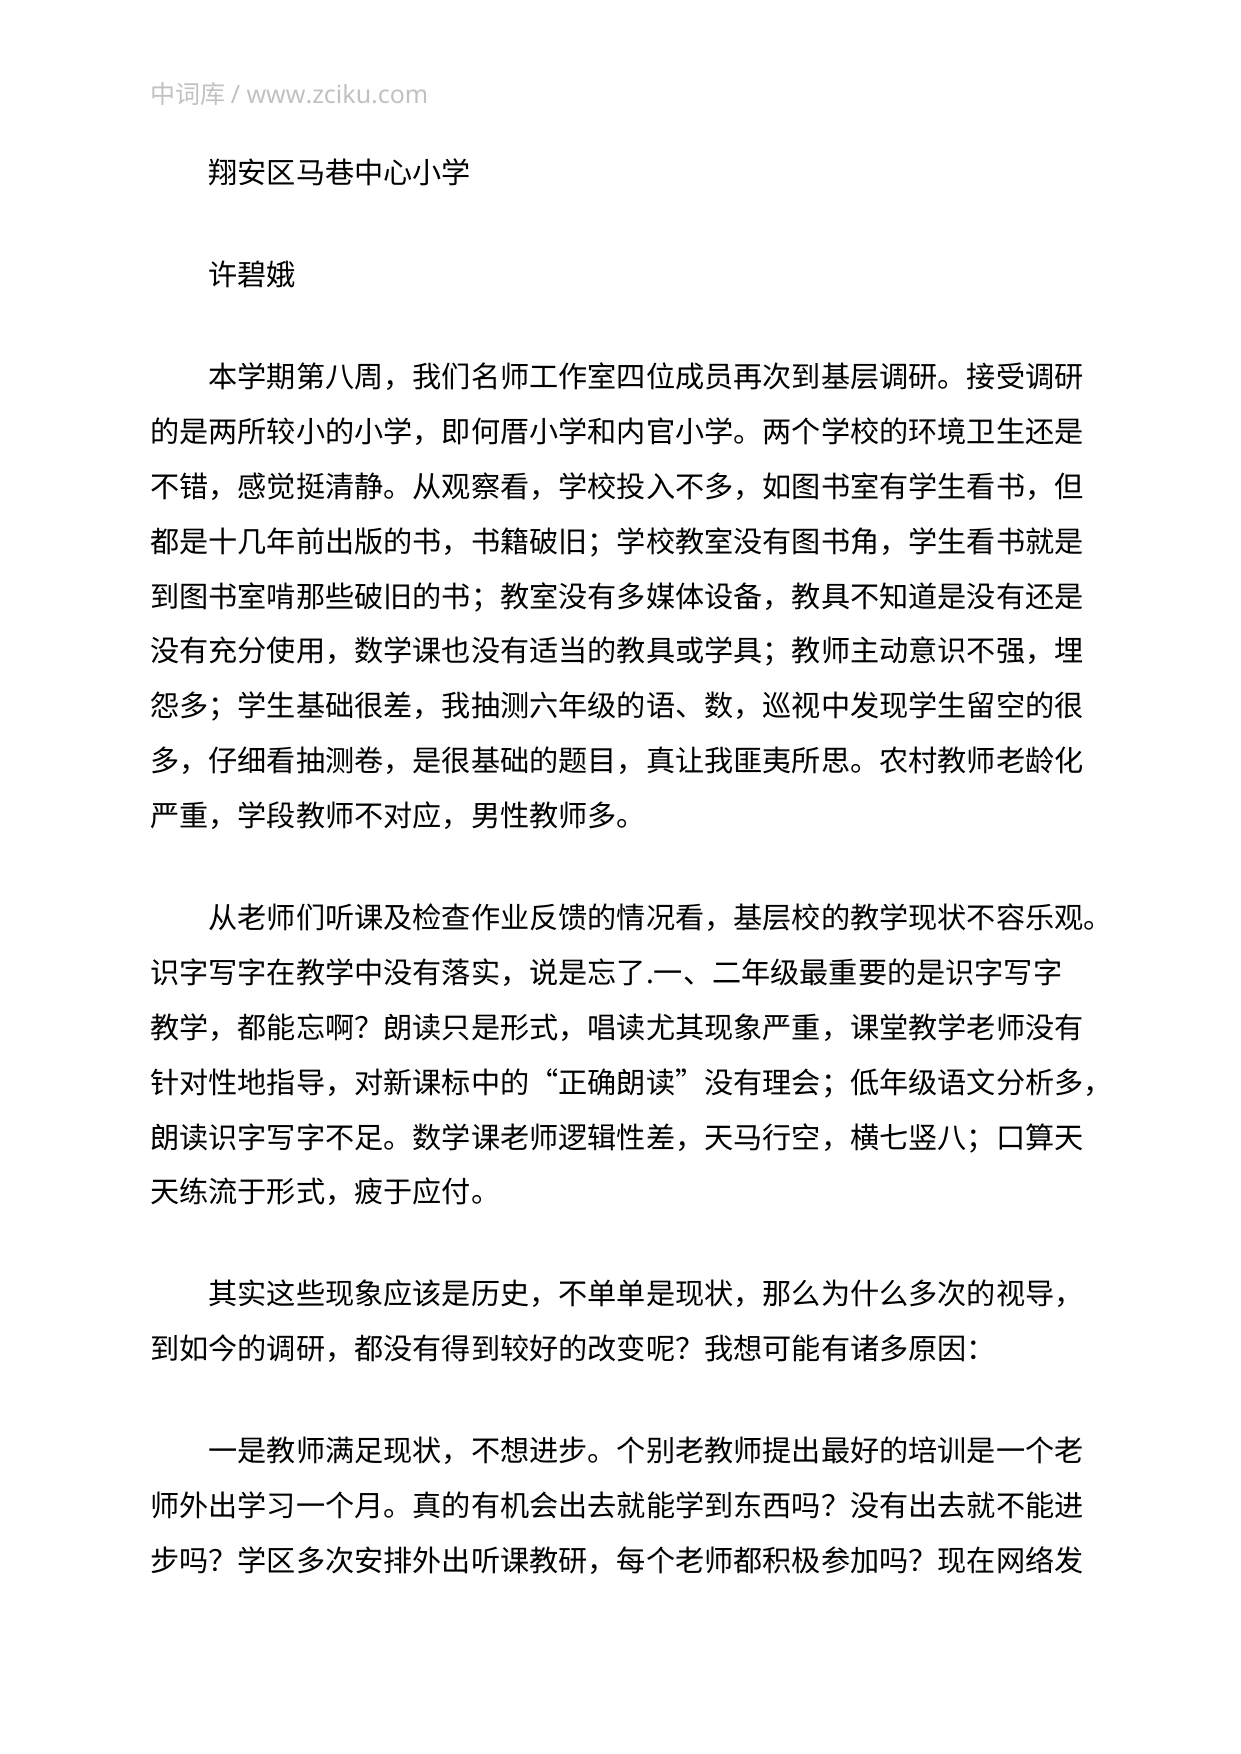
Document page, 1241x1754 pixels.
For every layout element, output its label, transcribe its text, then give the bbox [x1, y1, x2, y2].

text 翔安区马巷中心小学 [150, 150, 1090, 192]
text 许碧娥 [150, 252, 1090, 294]
text 本学期第八周，我们名师工作室四位成员再次到基层调研。接受调研的是两所较小的小学，即何厝小学和内官小学。两个学校的环境卫生还是不错，感觉挺清静。从观察看，学校投入不多，如图书室有学生看书，但都是十几年前出版的书，书籍破旧；学校教室没有图书角，学生看书就是到图书室啃那些破旧的书；教室没有多媒体设备，教具不知道是没有还是没有充分使用，数学课也没有适当的教具或学具；教师主动意识不强，埋怨多；学生基础很差，我抽测六年级的语、数，巡视中发现学生留空的很多，仔细看抽测卷，是很基础的题目，真让我匪夷所思。农村教师老龄化严重，学段教师不对应，男性教师多。 [150, 353, 1090, 835]
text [150, 1427, 1090, 1579]
text 从老师们听课及检查作业反馈的情况看，基层校的教学现状不容乐观。识字写字在教学中没有落实，说是忘了.一、二年级最重要的是识字写字教学，都能忘啊？朗读只是形式，唱读尤其现象严重，课堂教学老师没有针对性地指导，对新课标中的“正确朗读”没有理会；低年级语文分析多，朗读识字写字不足。数学课老师逻辑性差，天马行空，横七竖八；口算天天练流于形式，疲于应付。 [150, 894, 1090, 1211]
text 其实这些现象应该是历史，不单单是现状，那么为什么多次的视导，到如今的调研，都没有得到较好的改变呢？我想可能有诸多原因： [150, 1271, 1090, 1368]
